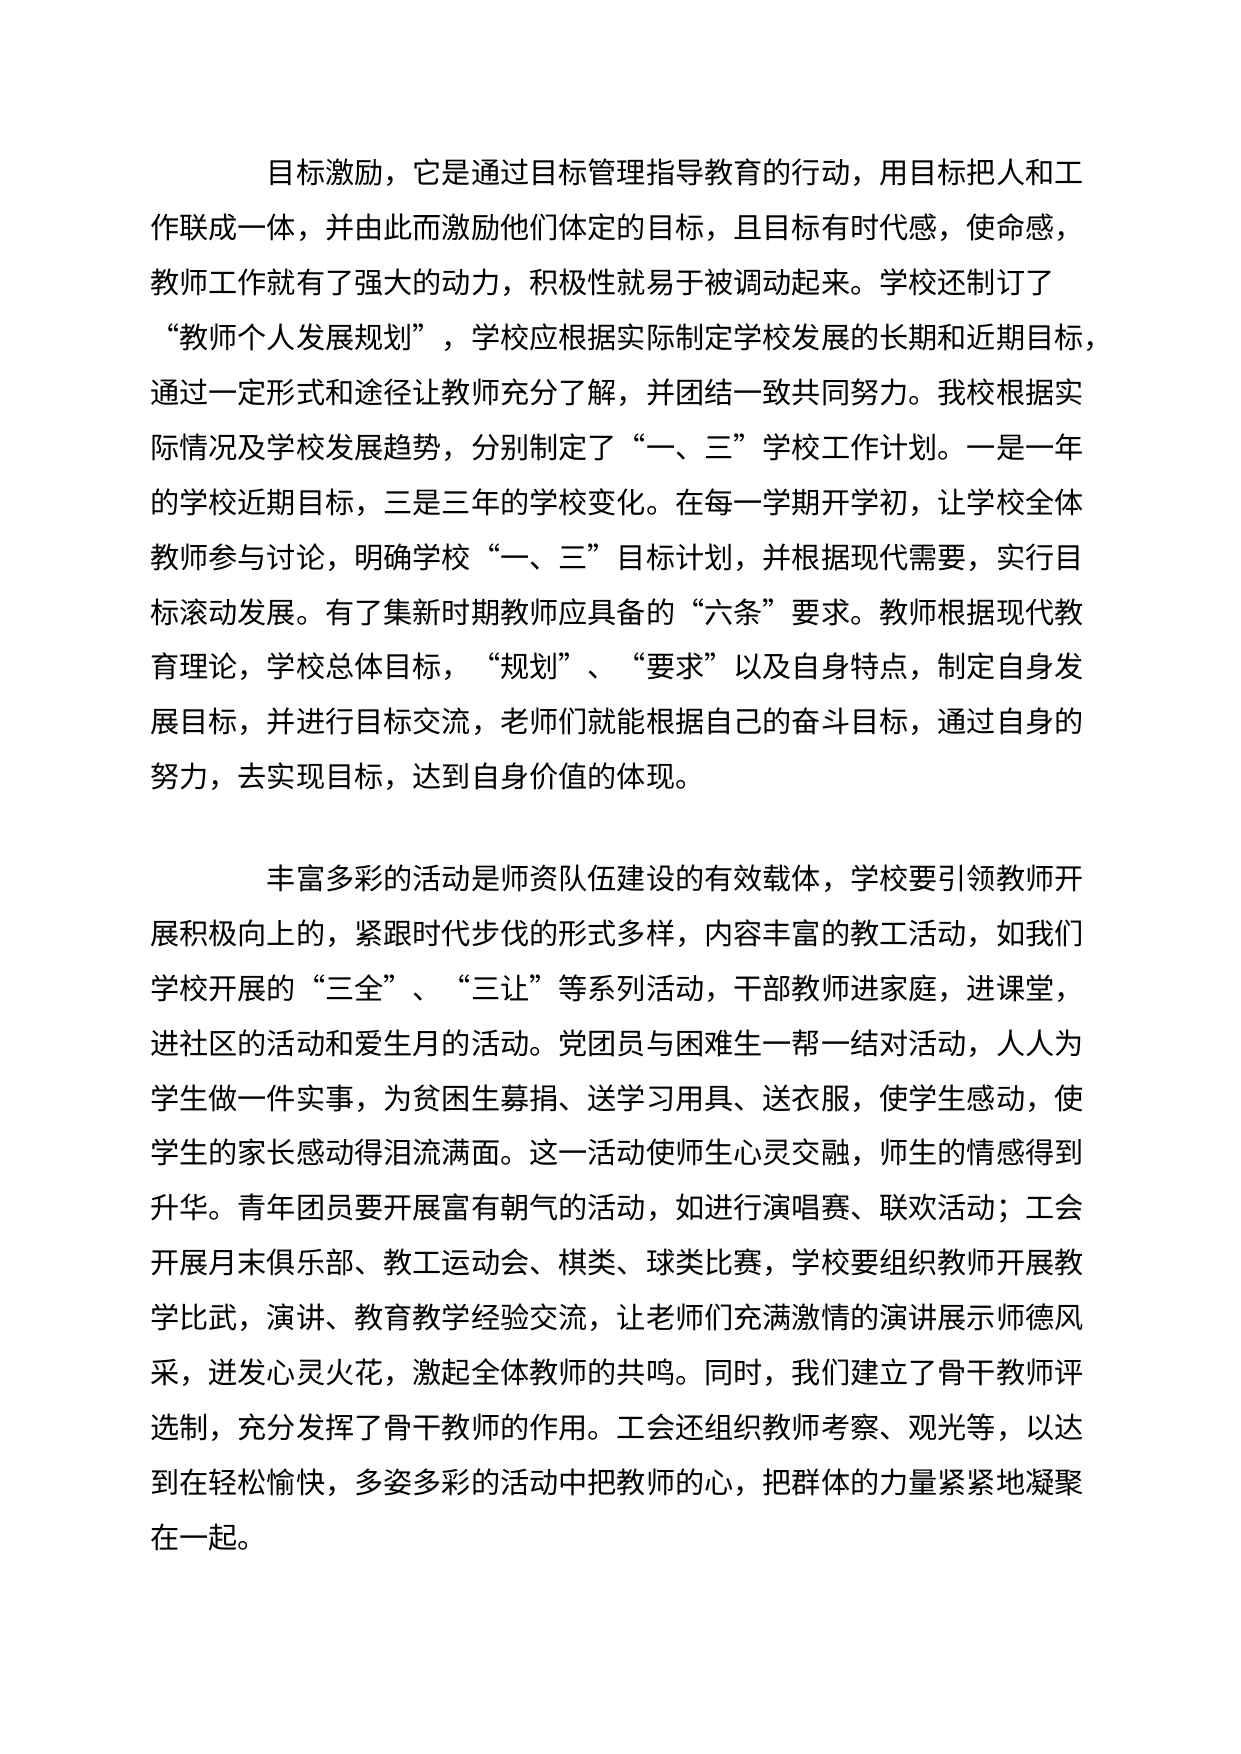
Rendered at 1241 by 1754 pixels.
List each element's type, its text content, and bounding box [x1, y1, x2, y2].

text 丰富多彩的活动是师资队伍建设的有效载体，学校要引领教师开展积极向上的，紧跟时代步伐的形式多样，内容丰富的教工活动，如我们学校开展的“三全”、“三让”等系列活动，干部教师进家庭，进课堂，进社区的活动和爱生月的活动。党团员与困难生一帮一结对活动，人人为学生做一件实事，为贫困生募捐、送学习用具、送衣服，使学生感动，使学生的家长感动得泪流满面。这一活动使师生心灵交融，师生的情感得到升华。青年团员要开展富有朝气的活动，如进行演唱赛、联欢活动；工会开展月末俱乐部、教工运动会、棋类、球类比赛，学校要组织教师开展教学比武，演讲、教育教学经验交流，让老师们充满激情的演讲展示师德风采，迸发心灵火花，激起全体教师的共鸣。同时，我们建立了骨干教师评选制，充分发挥了骨干教师的作用。工会还组织教师考察、观光等，以达到在轻松愉快，多姿多彩的活动中把教师的心，把群体的力量紧紧地凝聚在一起。 [150, 856, 1090, 1557]
text 目标激励，它是通过目标管理指导教育的行动，用目标把人和工作联成一体，并由此而激励他们体定的目标，且目标有时代感，使命感，教师工作就有了强大的动力，积极性就易于被调动起来。学校还制订了“教师个人发展规划”，学校应根据实际制定学校发展的长期和近期目标，通过一定形式和途径让教师充分了解，并团结一致共同努力。我校根据实际情况及学校发展趋势，分别制定了“一、三”学校工作计划。一是一年的学校近期目标，三是三年的学校变化。在每一学期开学初，让学校全体教师参与讨论，明确学校“一、三”目标计划，并根据现代需要，实行目标滚动发展。有了集新时期教师应具备的“六条”要求。教师根据现代教育理论，学校总体目标，“规划”、“要求”以及自身特点，制定自身发展目标，并进行目标交流，老师们就能根据自己的奋斗目标，通过自身的努力，去实现目标，达到自身价值的体现。 [150, 150, 1090, 796]
